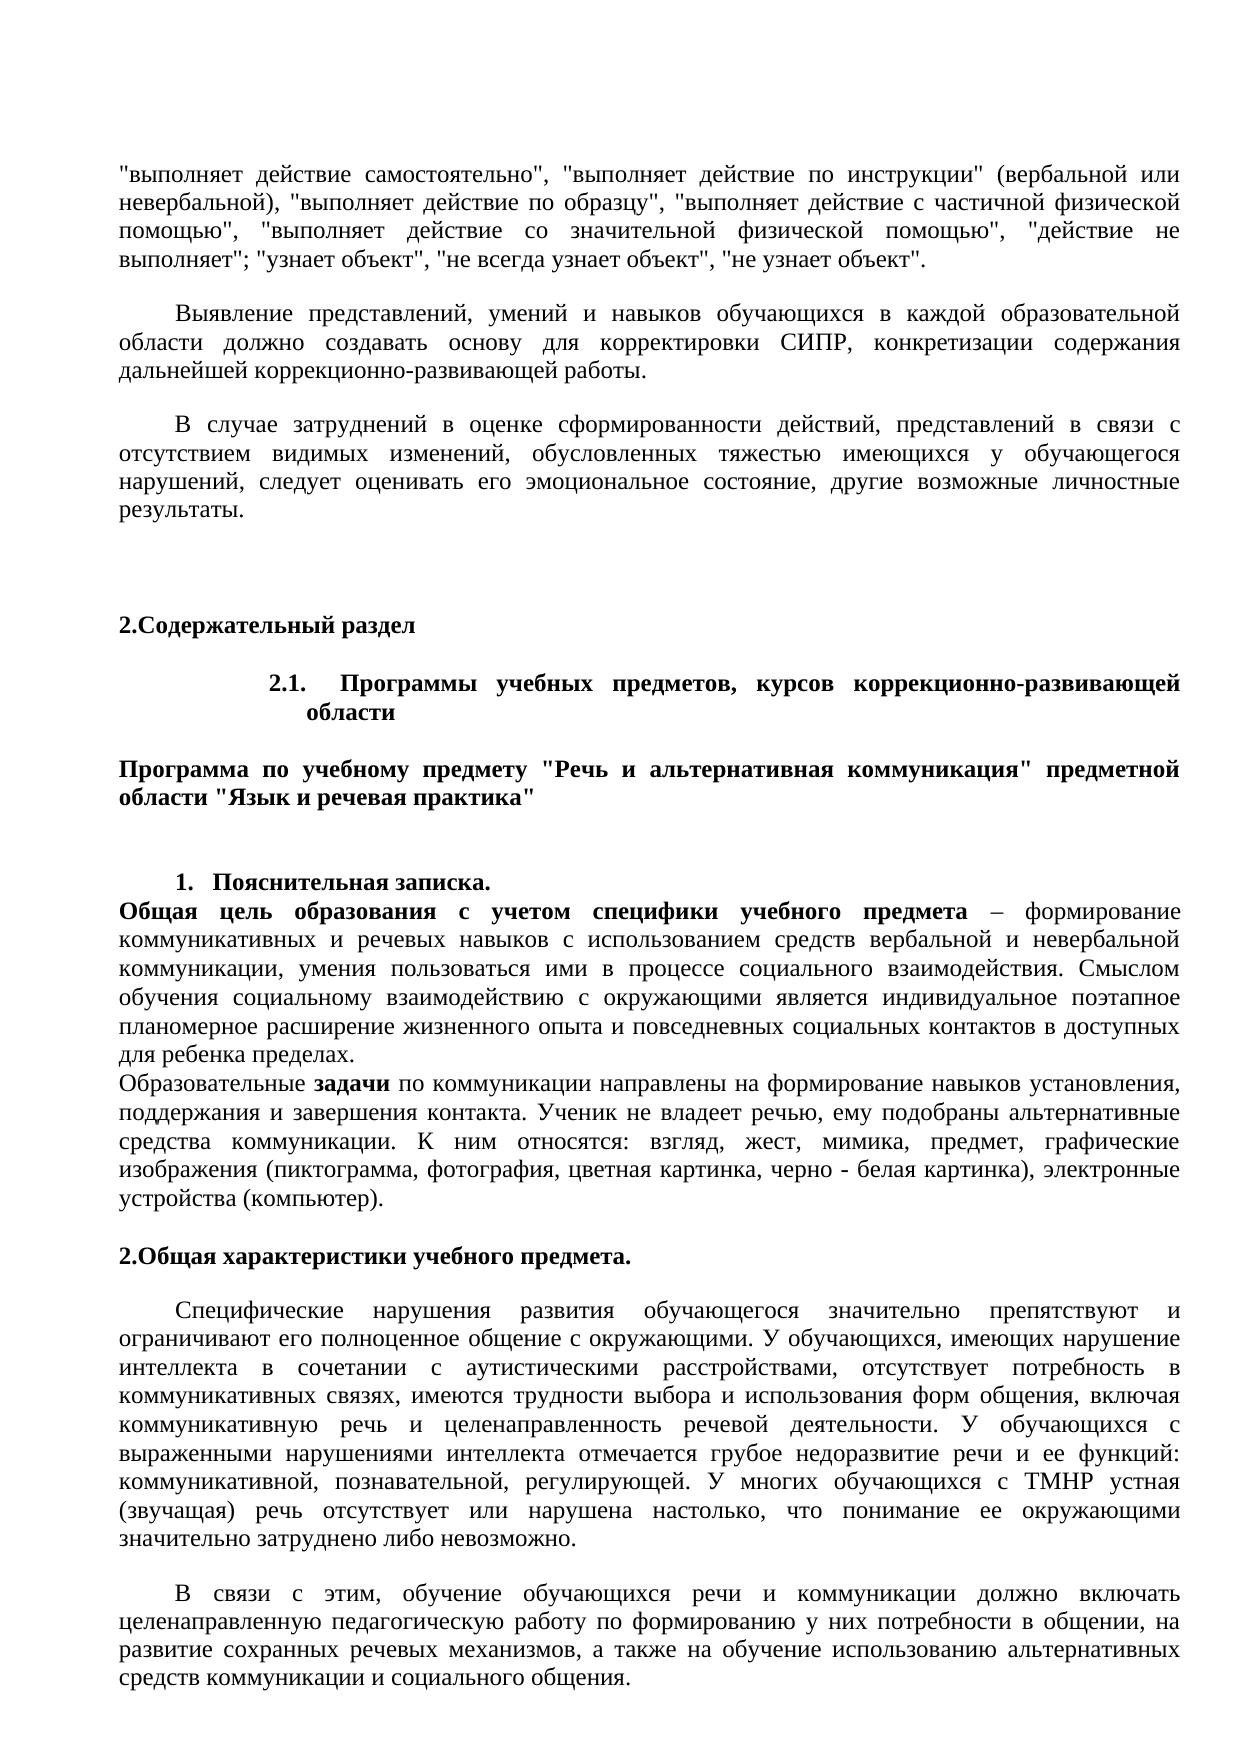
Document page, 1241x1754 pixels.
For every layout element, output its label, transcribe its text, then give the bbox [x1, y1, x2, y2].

text 2.Общая характеристики учебного предмета. [119, 1241, 1181, 1269]
text Образовательные задачи по коммуникации направлены на формирование навыков установления, поддержания и завершения контакта. Ученик не владеет речью, ему подобраны альтернативные средства коммуникации. К ним относятся: взгляд, жест, мимика, предмет, графические изображения (пиктограмма, фотография, цветная картинка, черно - белая картинка), электронные устройства (компьютер). [119, 1068, 1181, 1212]
text "выполняет действие самостоятельно", "выполняет действие по инструкции" (вербальной или невербальной), "выполняет действие по образцу", "выполняет действие с частичной физической помощью", "выполняет действие со значительной физической помощью", "действие не выполняет"; "узнает объект", "не всегда узнает объект", "не узнает объект". [119, 160, 1181, 272]
list связи с этим, обучение обучающихся речи и коммуникации должно включать целенаправленную педагогическую работу по формированию у них потребности в общении, на развитие сохранных речевых механизмов, а также на обучение использованию альтернативных средств коммуникации и социального общения. [119, 1578, 1181, 1691]
list Программы учебных предметов, курсов коррекционно-развивающей области [269, 668, 1181, 725]
text Программа по учебному предмету "Речь и альтернативная коммуникация" предметной области "Язык и речевая практика" [119, 754, 1181, 811]
text Выявление представлений, умений и навыков обучающихся в каждой образовательной области должно создавать основу для корректировки СИПР, конкретизации содержания дальнейшей коррекционно-развивающей работы. [119, 299, 1181, 383]
text 2.Содержательный раздел [119, 610, 1181, 639]
list Пояснительная записка. [175, 867, 1181, 896]
text Общая цель образования с учетом специфики учебного предмета – формирование коммуникативных и речевых навыков с использованием средств вербальной и невербальной коммуникации, умения пользоваться ими в процессе социального взаимодействия. Смыслом обучения социальному взаимодействию с окружающими является индивидуальное поэтапное планомерное расширение жизненного опыта и повседневных социальных контактов в доступных для ребенка пределах. [119, 896, 1181, 1068]
text Специфические нарушения развития обучающегося значительно препятствуют и ограничивают его полноценное общение с окружающими. У обучающихся, имеющих нарушение интеллекта в сочетании с аутистическими расстройствами, отсутствует потребность в коммуникативных связях, имеются трудности выбора и использования форм общения, включая коммуникативную речь и целенаправленность речевой деятельности. У обучающихся с выраженными нарушениями интеллекта отмечается грубое недоразвитие речи и ее функций: коммуникативной, познавательной, регулирующей. У многих обучающихся с ТМНР устная (звучащая) речь отсутствует или нарушена настолько, что понимание ее окружающими значительно затруднено либо невозможно. [119, 1295, 1181, 1552]
list случае затруднений в оценке сформированности действий, представлений в связи с отсутствием видимых изменений, обусловленных тяжестью имеющихся у обучающегося нарушений, следует оценивать его эмоциональное состояние, другие возможные личностные результаты. [119, 410, 1181, 523]
